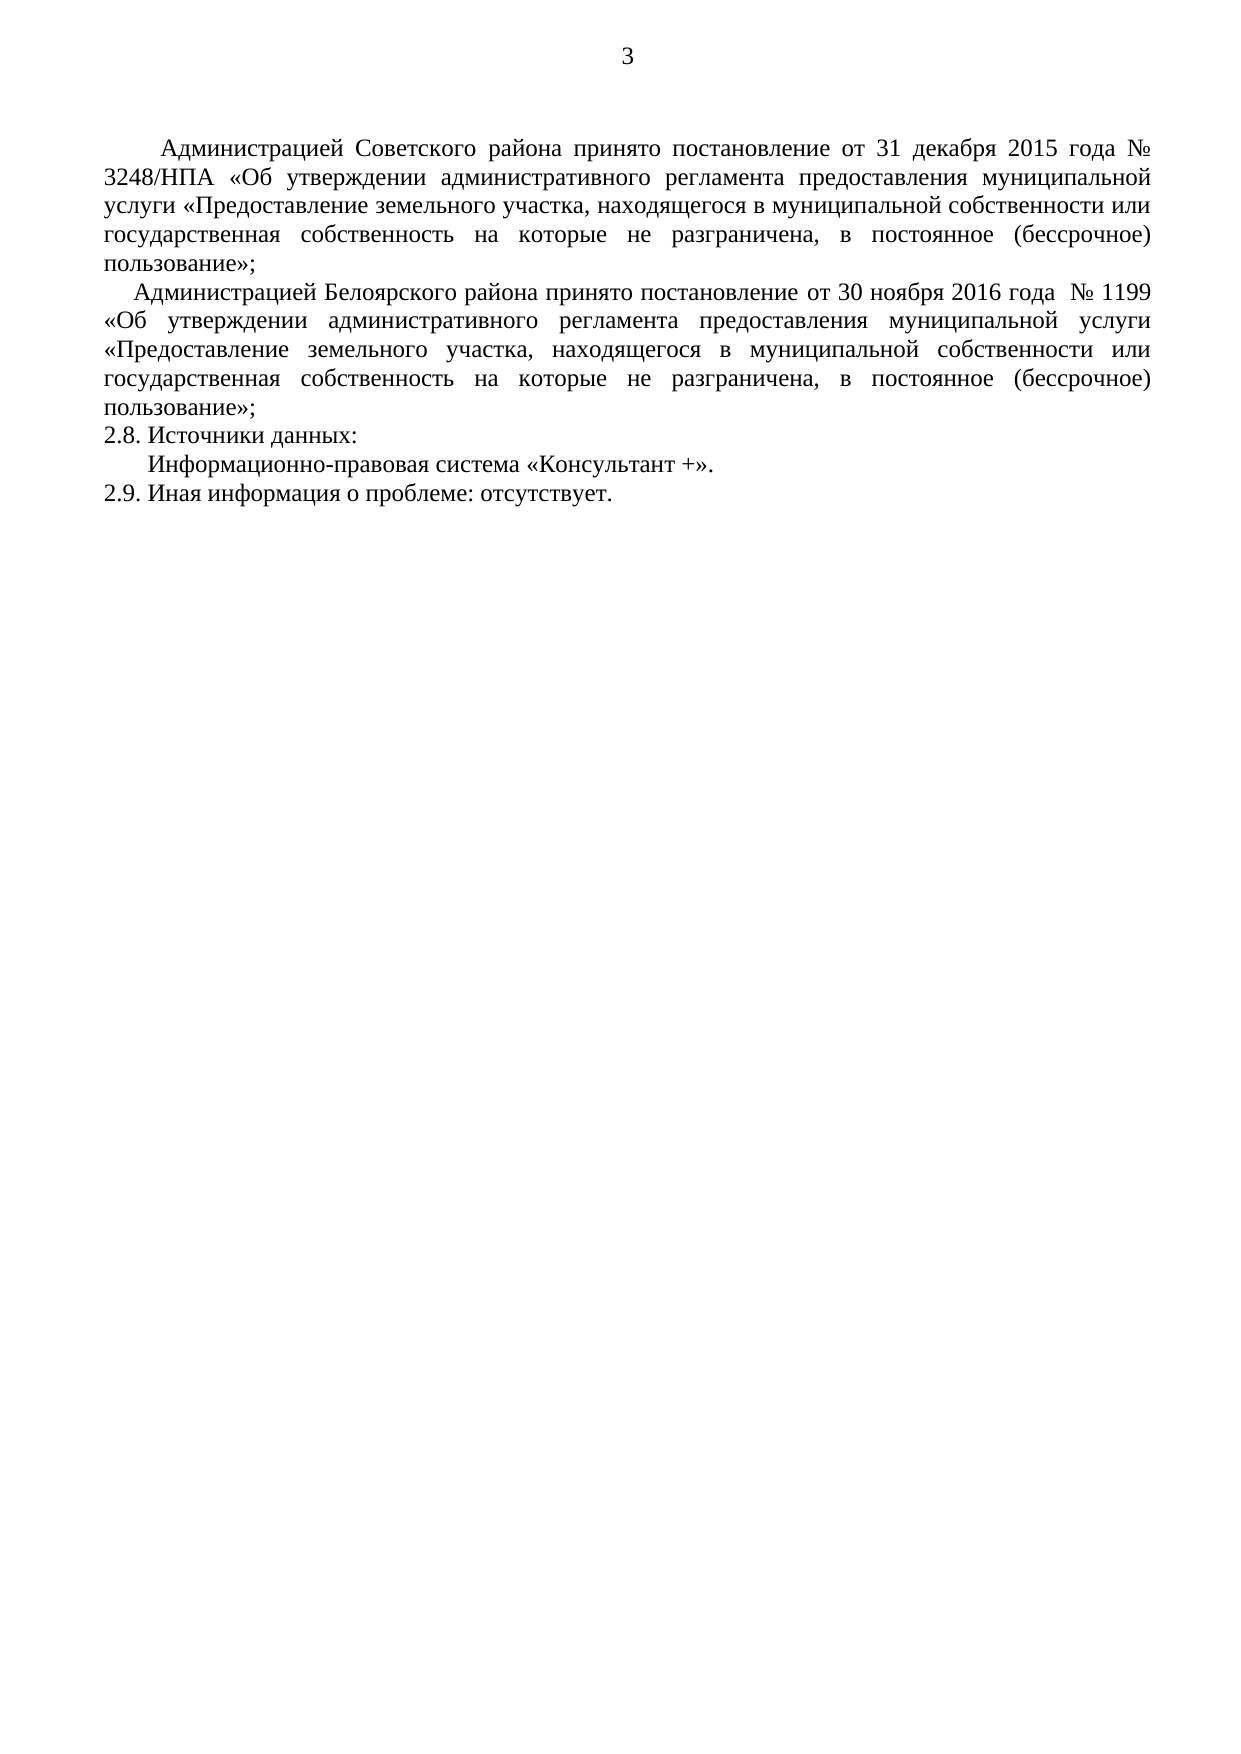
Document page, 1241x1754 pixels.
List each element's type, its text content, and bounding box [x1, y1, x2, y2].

text 2.9. Иная информация о проблеме: отсутствует. [103, 478, 1152, 507]
text Администрацией Советского района принято постановление от 31 декабря 2015 года № 3248/НПА «Об утверждении административного регламента предоставления муниципальной услуги «Предоставление земельного участка, находящегося в муниципальной собственности или государственная собственность на которые не разграничена, в постоянное (бессрочное) пользование»; [103, 133, 1152, 277]
text Администрацией Белоярского района принято постановление от 30 ноября 2016 года № 1199 «Об утверждении административного регламента предоставления муниципальной услуги «Предоставление земельного участка, находящегося в муниципальной собственности или государственная собственность на которые не разграничена, в постоянное (бессрочное) пользование»; [103, 277, 1152, 420]
text Информационно-правовая система «Консультант +». [103, 449, 1152, 478]
text 2.8. Источники данных: [103, 420, 1152, 449]
